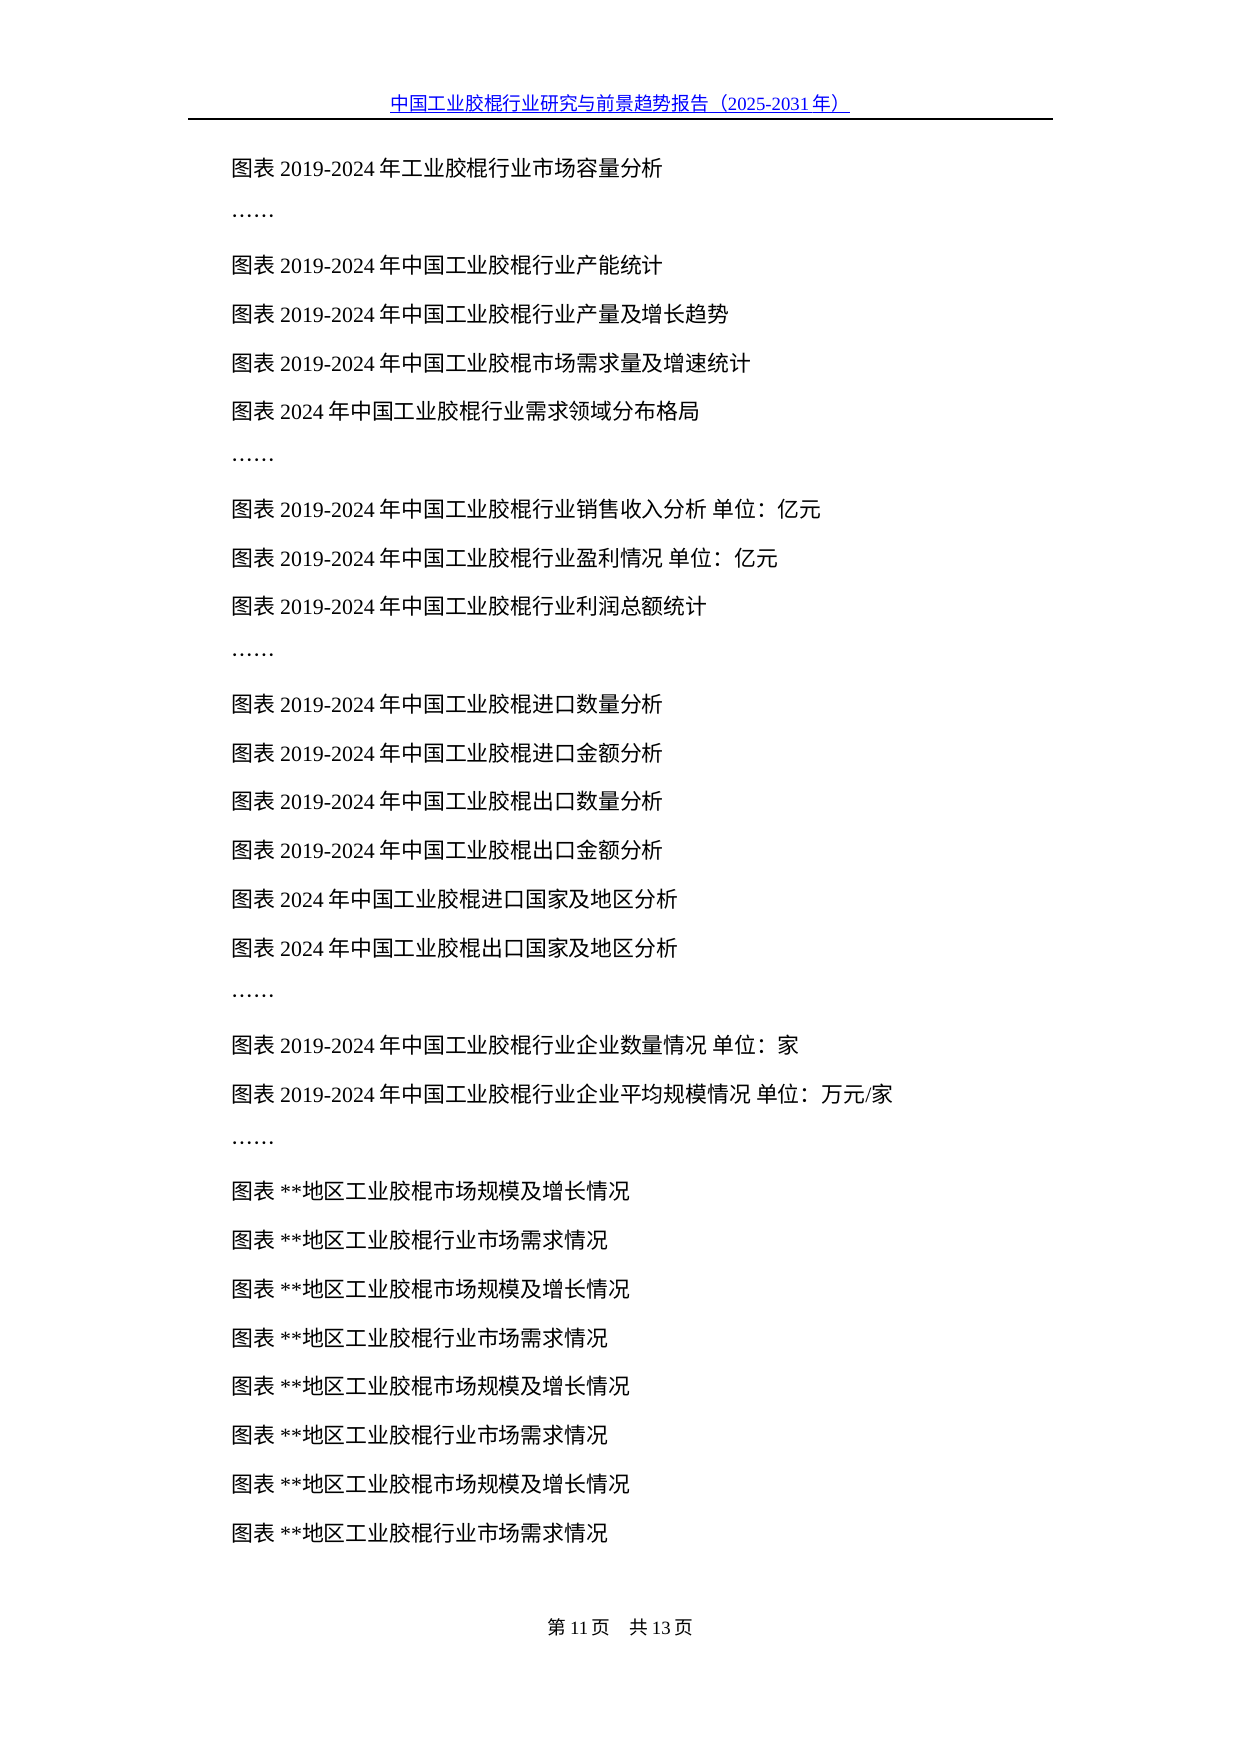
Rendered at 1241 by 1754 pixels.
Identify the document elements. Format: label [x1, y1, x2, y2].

text [187, 150, 1053, 1548]
